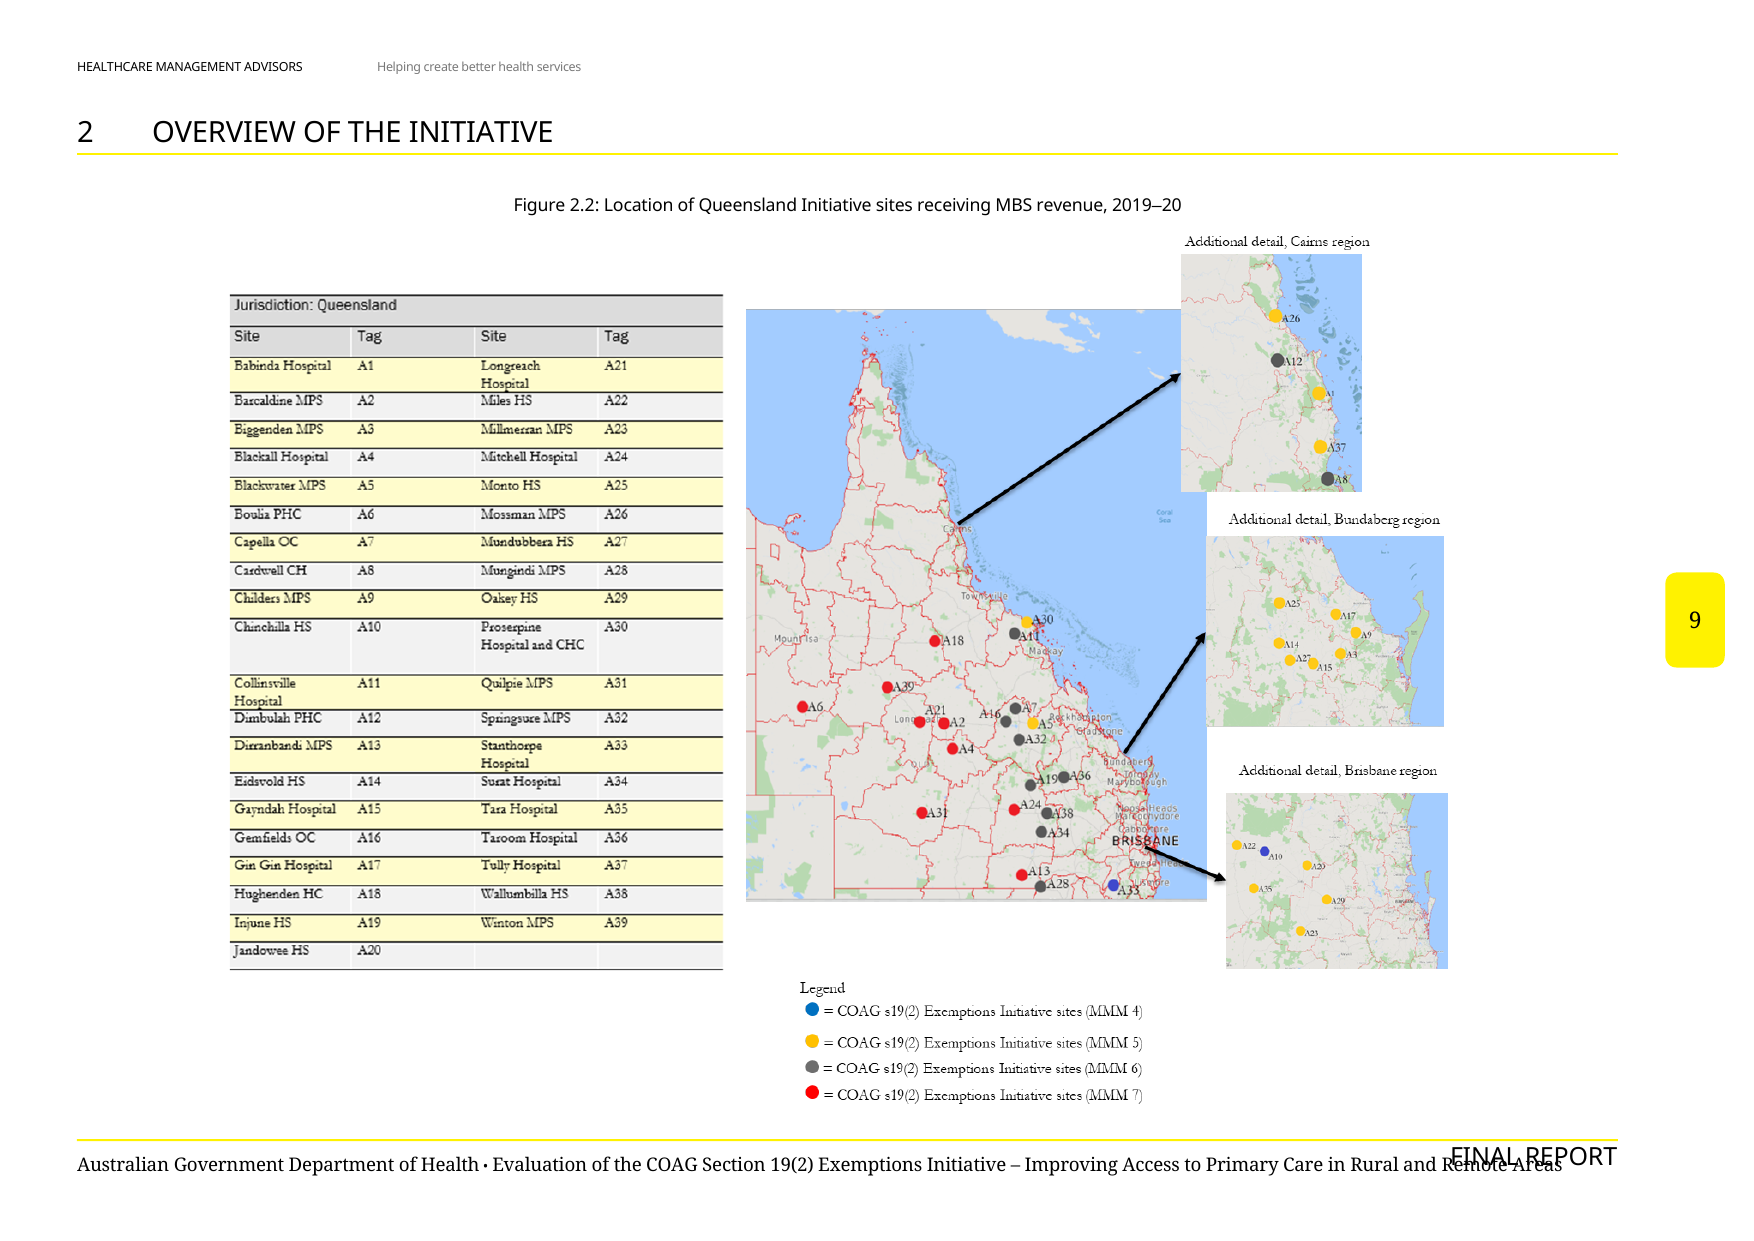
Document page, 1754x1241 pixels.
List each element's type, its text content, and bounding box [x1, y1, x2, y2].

picture [229, 225, 1466, 1114]
